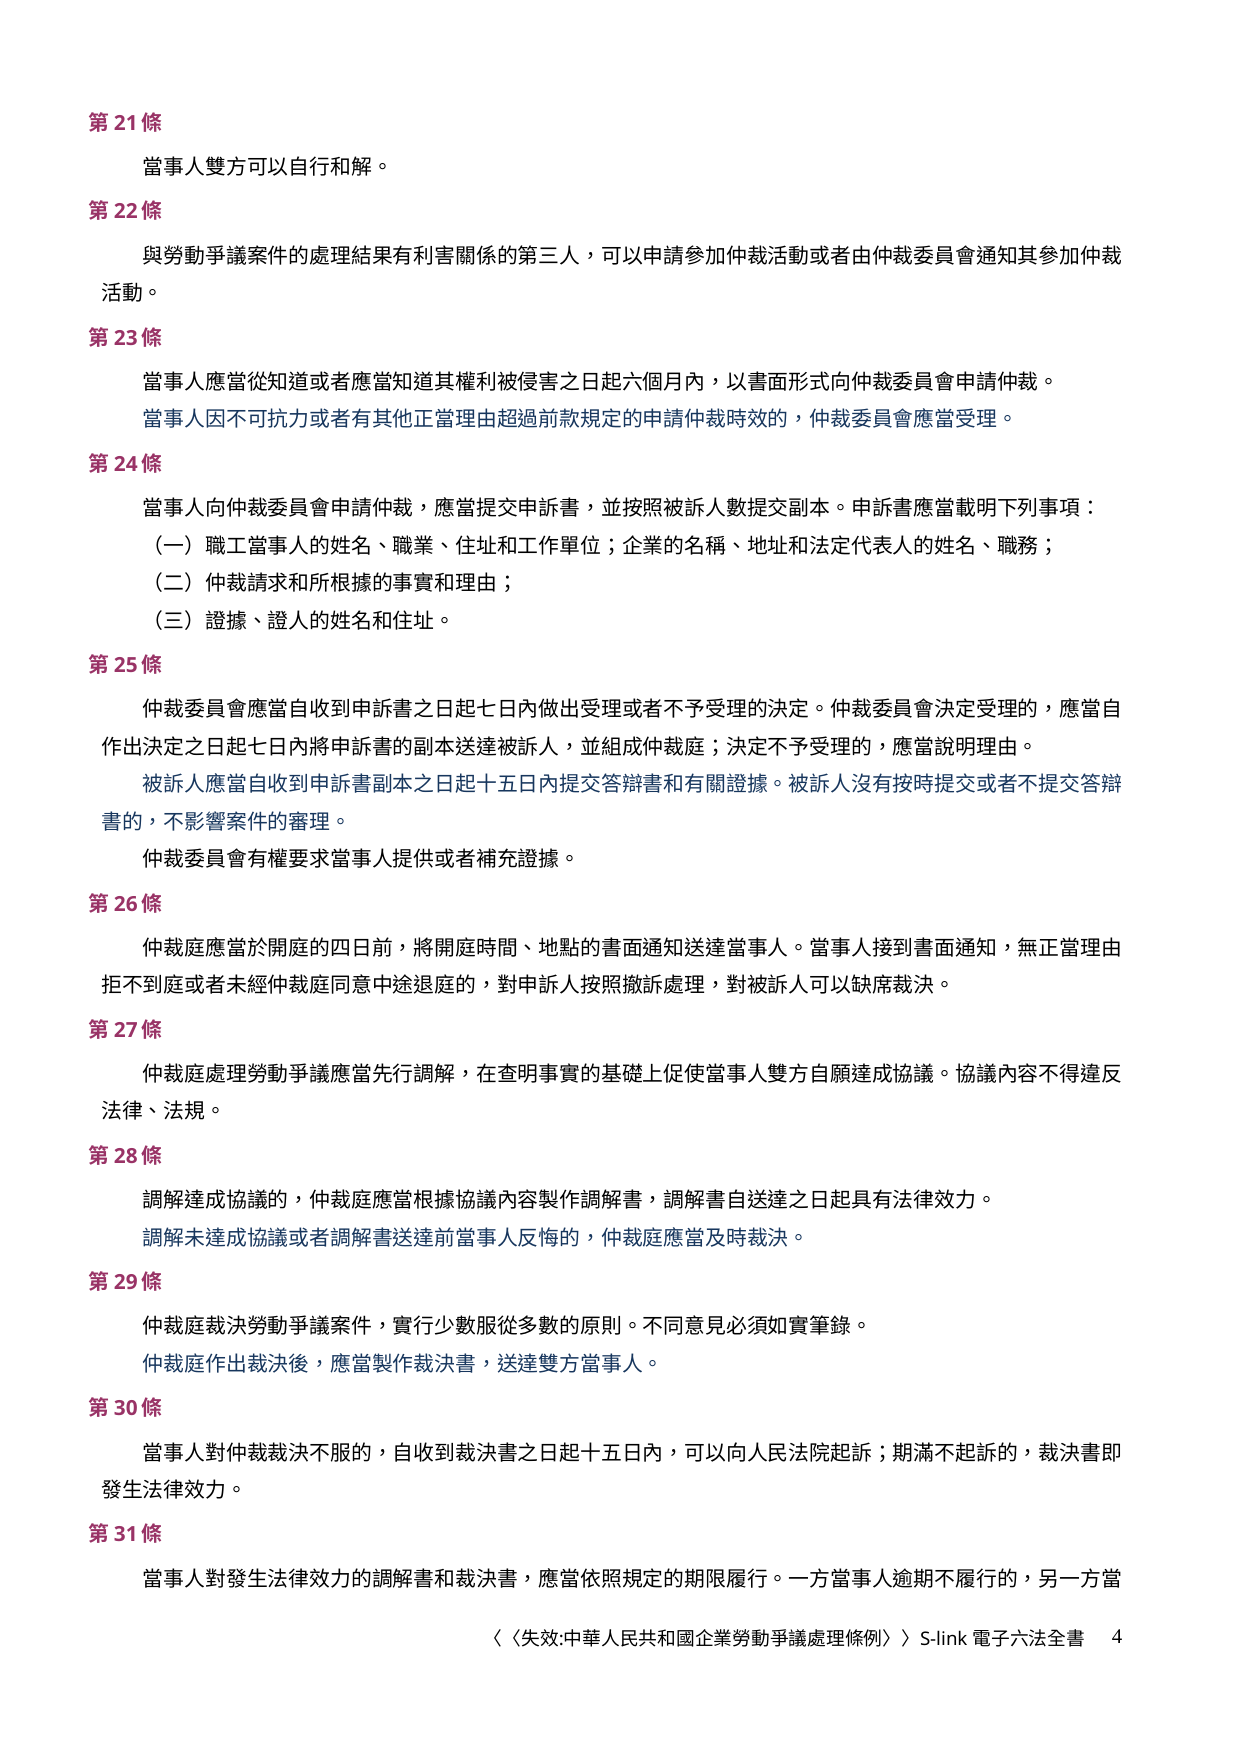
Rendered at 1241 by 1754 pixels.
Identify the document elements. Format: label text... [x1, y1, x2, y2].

text 當事人雙方可以自行和解。 [101, 147, 1122, 184]
text 仲裁委員會有權要求當事人提供或者補充證據。 [101, 839, 1122, 876]
text 調解未達成協議或者調解書送達前當事人反悔的，仲裁庭應當及時裁決。 [101, 1217, 1122, 1255]
text 仲裁庭處理勞動爭議應當先行調解，在查明事實的基礎上促使當事人雙方自願達成協議。協議內容不得違反法律、法規。 [101, 1054, 1122, 1129]
subtitle 第25條 [89, 648, 1122, 678]
text 被訴人應當自收到申訴書副本之日起十五日內提交答辯書和有關證據。被訴人沒有按時提交或者不提交答辯書的，不影響案件的審理。 [101, 764, 1122, 839]
subtitle 第27條 [89, 1013, 1122, 1043]
subtitle 第30條 [89, 1391, 1122, 1422]
subtitle 第31條 [89, 1517, 1122, 1548]
text 調解達成協議的，仲裁庭應當根據協議內容製作調解書，調解書自送達之日起具有法律效力。 [101, 1180, 1122, 1217]
text 仲裁庭應當於開庭的四日前，將開庭時間、地點的書面通知送達當事人。當事人接到書面通知，無正當理由拒不到庭或者未經仲裁庭同意中途退庭的，對申訴人按照撤訴處理，對被訴人可以缺席裁決。 [101, 927, 1122, 1002]
text 當事人向仲裁委員會申請仲裁，應當提交申訴書，並按照被訴人數提交副本。申訴書應當載明下列事項： [101, 488, 1122, 525]
text 與勞動爭議案件的處理結果有利害關係的第三人，可以申請參加仲裁活動或者由仲裁委員會通知其參加仲裁活動。 [101, 235, 1122, 310]
text 仲裁委員會應當自收到申訴書之日起七日內做出受理或者不予受理的決定。仲裁委員會決定受理的，應當自作出決定之日起七日內將申訴書的副本送達被訴人，並組成仲裁庭；決定不予受理的，應當說明理由。 [101, 689, 1122, 764]
text 仲裁庭裁決勞動爭議案件，實行少數服從多數的原則。不同意見必須如實筆錄。 [101, 1306, 1122, 1343]
subtitle 第21條 [89, 106, 1122, 136]
text （三）證據、證人的姓名和住址。 [101, 600, 1122, 638]
subtitle 第26條 [89, 887, 1122, 917]
subtitle 第22條 [89, 195, 1122, 225]
subtitle 第23條 [89, 321, 1122, 351]
subtitle 第24條 [89, 447, 1122, 477]
text 當事人因不可抗力或者有其他正當理由超過前款規定的申請仲裁時效的，仲裁委員會應當受理。 [101, 399, 1122, 437]
text （二）仲裁請求和所根據的事實和理由； [101, 563, 1122, 600]
text 仲裁庭作出裁決後，應當製作裁決書，送達雙方當事人。 [101, 1343, 1122, 1381]
subtitle 第28條 [89, 1139, 1122, 1169]
text （一）職工當事人的姓名、職業、住址和工作單位；企業的名稱、地址和法定代表人的姓名、職務； [101, 525, 1122, 563]
text 當事人對仲裁裁決不服的，自收到裁決書之日起十五日內，可以向人民法院起訴；期滿不起訴的，裁決書即發生法律效力。 [101, 1432, 1122, 1507]
text 當事人應當從知道或者應當知道其權利被侵害之日起六個月內，以書面形式向仲裁委員會申請仲裁。 [101, 362, 1122, 399]
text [101, 1558, 1122, 1596]
subtitle 第29條 [89, 1265, 1122, 1296]
